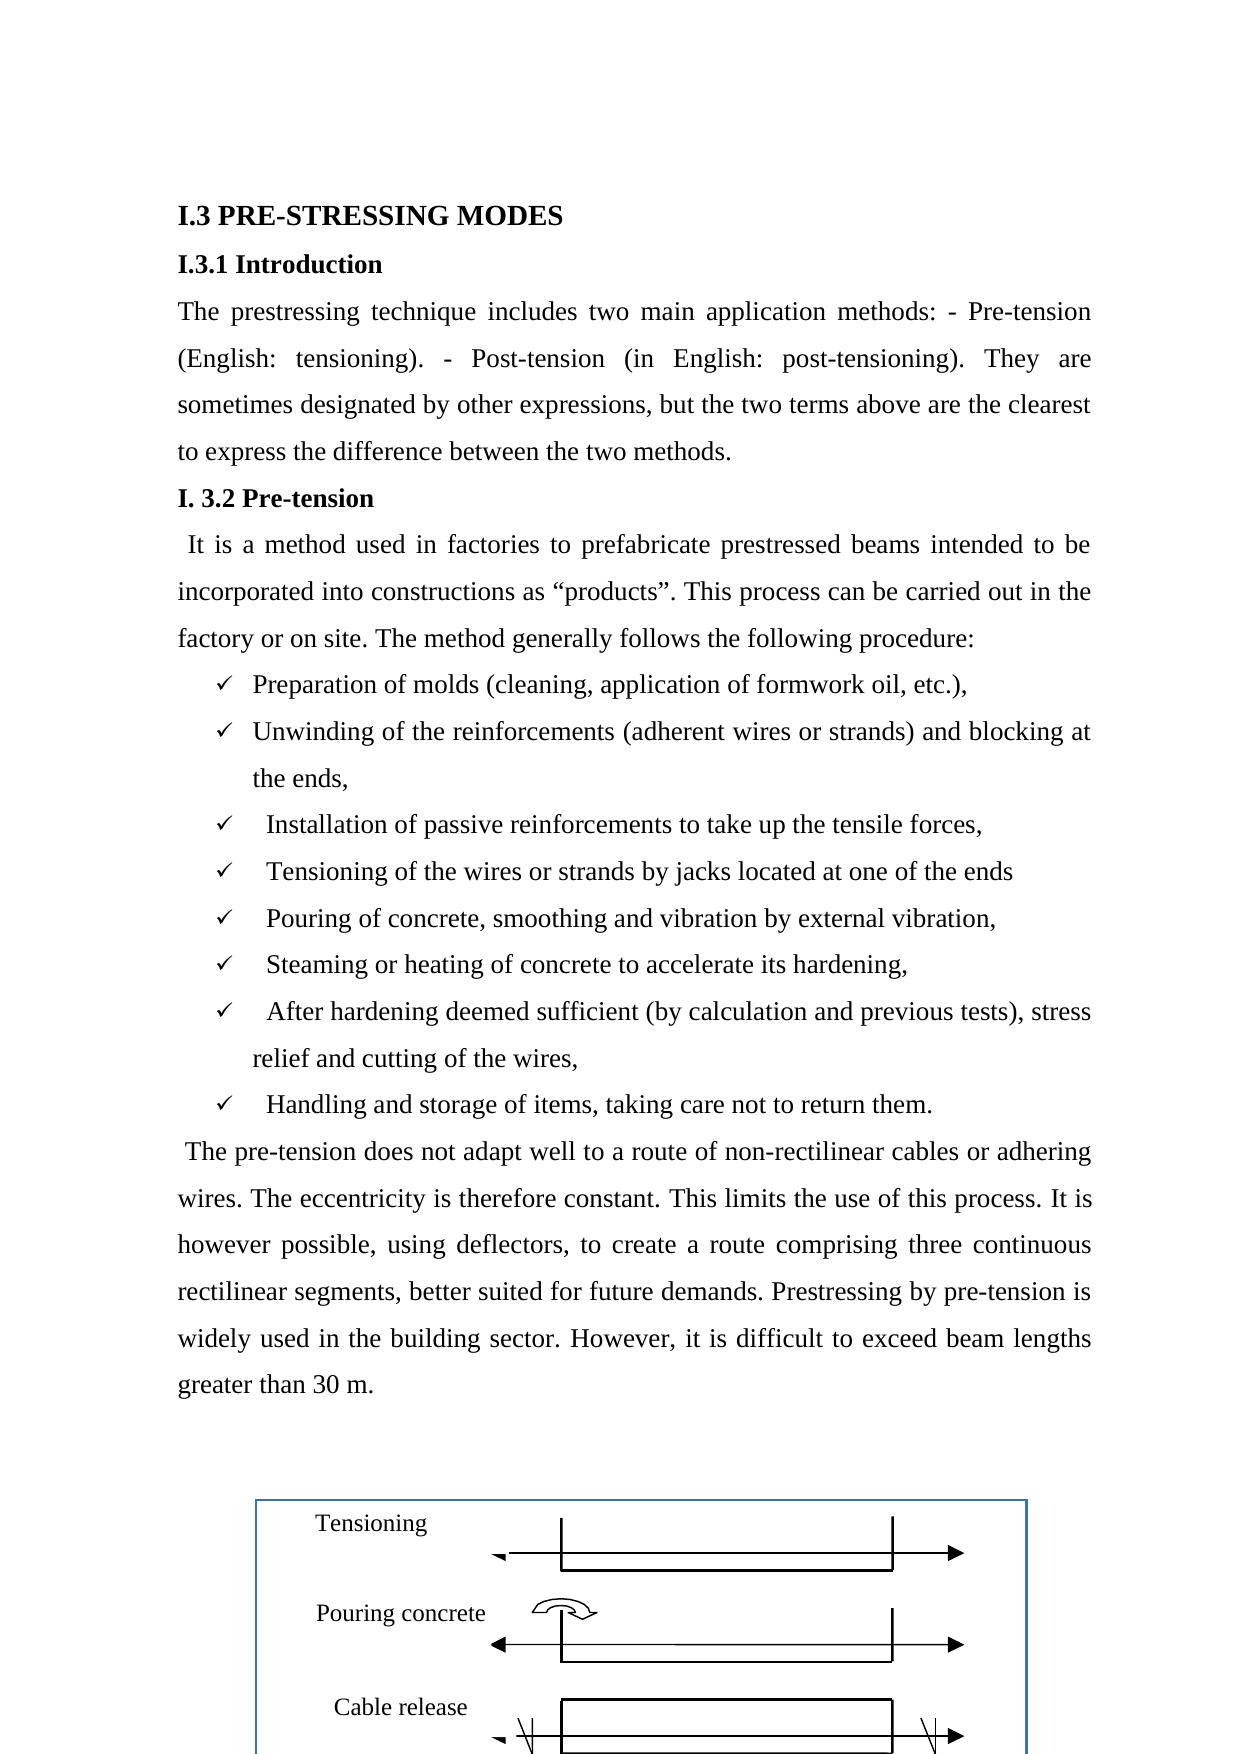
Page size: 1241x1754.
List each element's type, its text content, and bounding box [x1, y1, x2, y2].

text I.3.1 Introduction [177, 248, 1092, 279]
text The pre-tension does not adapt well to a route of non-rectilinear cables or adhering wires. The eccentricity is therefore constant. This limits the use of this process. It is however possible, using deflectors, to create a route comprising three continuous rectilinear segments, better suited for future demands. Prestressing by pre-tension is widely used in the building sector. However, it is difficult to exceed beam lengths greater than 30 m. [177, 1135, 1092, 1399]
list After hardening deemed sufficient (by calculation and previous tests), stress relief and cutting of the wires, [215, 995, 1092, 1073]
list Handling and storage of items, taking care not to return them. [215, 1088, 1092, 1119]
text The prestressing technique includes two main application methods: - Pre-tension (English: tensioning). - Post-tension (in English: post-tensioning). They are sometimes designated by other expressions, but the two terms above are the clearest to express the difference between the two methods. [177, 295, 1092, 466]
list It is a method used in factories to prefabricate prestressed beams intended to be incorporated into constructions as “products”. This process can be carried out in the factory or on site. The method generally follows the following procedure: [177, 528, 1092, 653]
list Steaming or heating of concrete to accelerate its hardening, [215, 948, 1092, 979]
list Pouring of concrete, smoothing and vibration by external vibration, [215, 902, 1092, 933]
list Unwinding of the reinforcements (adherent wires or strands) and blocking at the ends, [215, 715, 1092, 793]
text I.3 PRE-STRESSING MODES [177, 198, 1092, 232]
list Preparation of molds (cleaning, application of formwork oil, etc.), [215, 668, 1092, 699]
text I. 3.2 Pre-tension [177, 482, 1092, 513]
list Tensioning of the wires or strands by jacks located at one of the ends [215, 855, 1092, 886]
list Installation of passive reinforcements to take up the tensile forces, [215, 808, 1092, 839]
